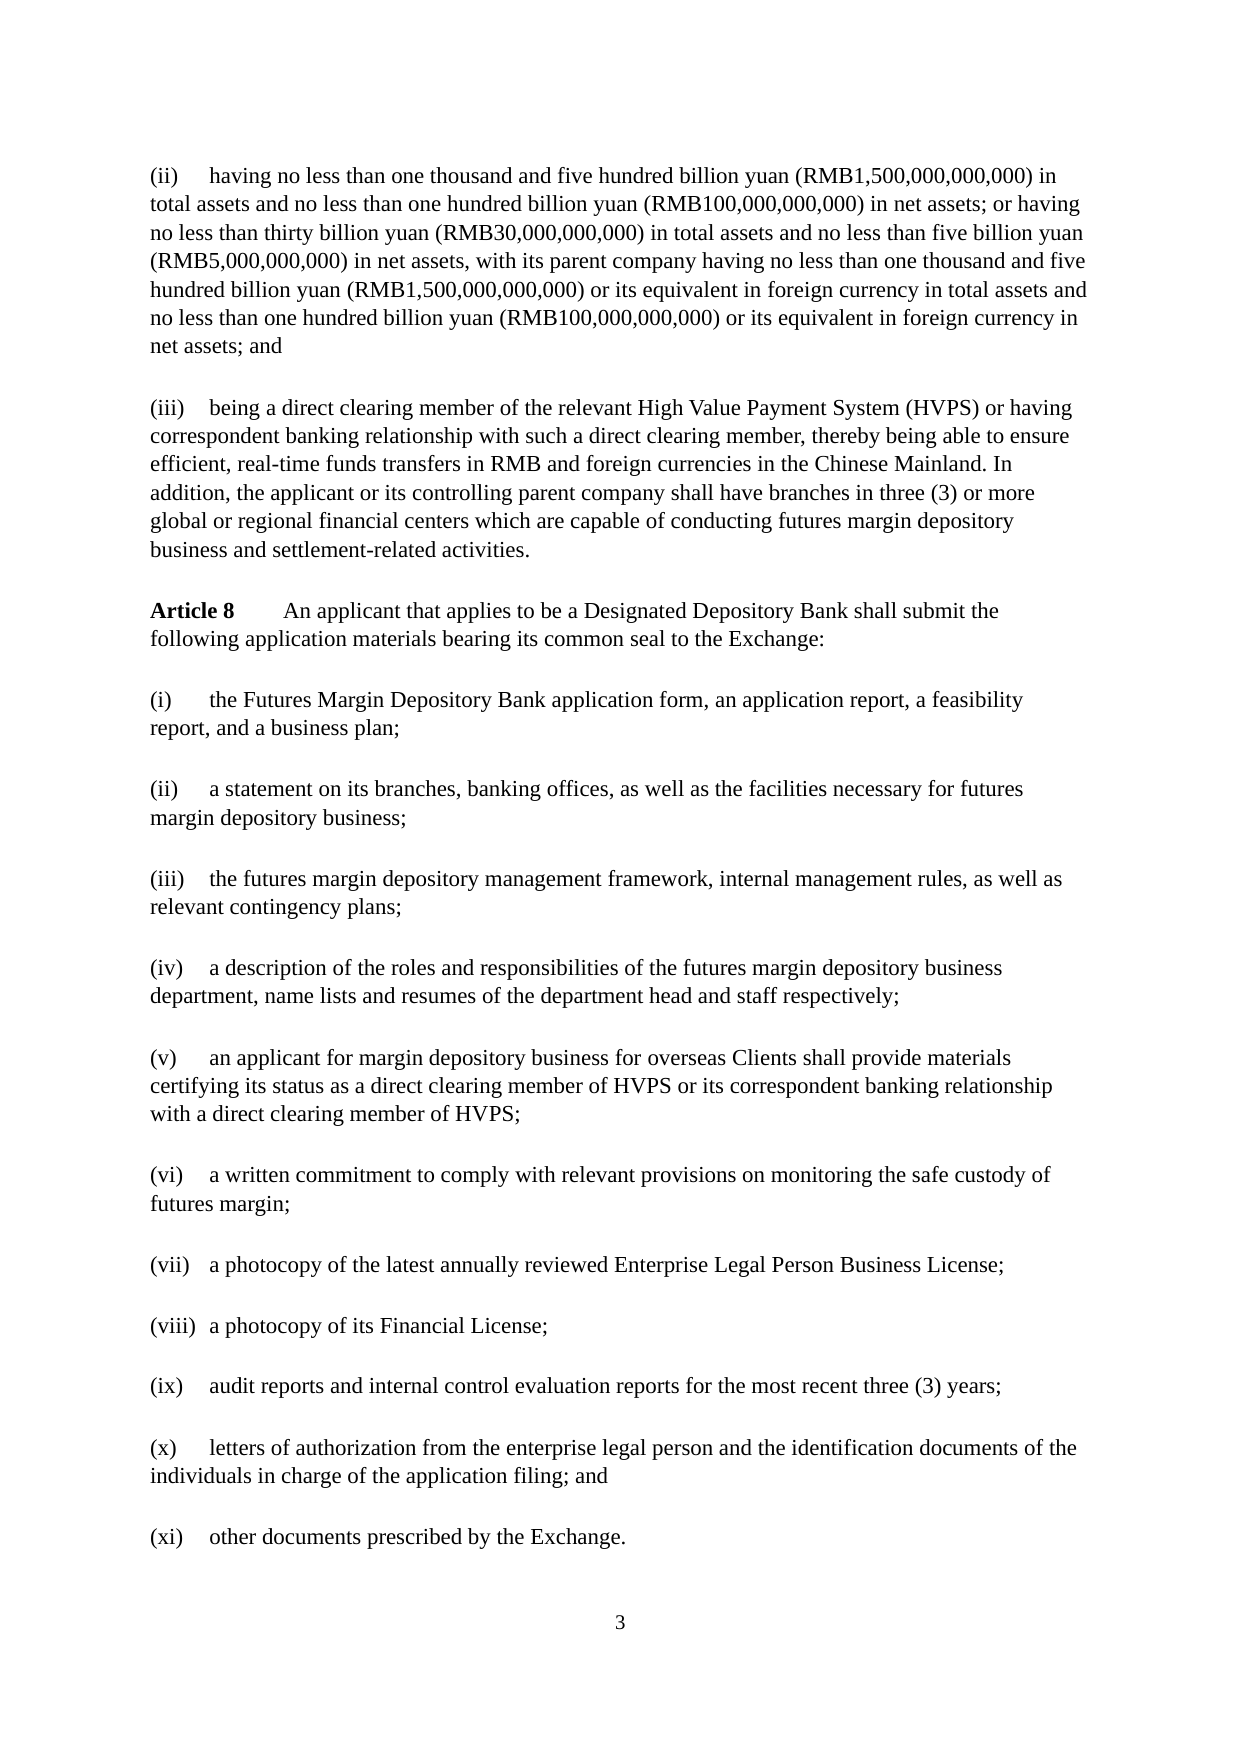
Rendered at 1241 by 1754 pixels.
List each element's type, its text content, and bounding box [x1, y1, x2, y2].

text (ii) a statement on its branches, banking offices, as well as the facilities necessary for futures margin depository business; [150, 775, 1090, 830]
text (iii) being a direct clearing member of the relevant High Value Payment System (HVPS) or having correspondent banking relationship with such a direct clearing member, thereby being able to ensure efficient, real-time funds transfers in RMB and foreign currencies in the Chinese Mainland. In addition, the applicant or its controlling parent company shall have branches in three (3) or more global or regional financial centers which are capable of conducting futures margin depository business and settlement-related activities. [150, 393, 1090, 562]
text (vii) a photocopy of the latest annually reviewed Enterprise Legal Person Business License; [150, 1251, 1090, 1277]
text (ii) having no less than one thousand and five hundred billion yuan (RMB1,500,000,000,000) in total assets and no less than one hundred billion yuan (RMB100,000,000,000) in net assets; or having no less than thirty billion yuan (RMB30,000,000,000) in total assets and no less than five billion yuan (RMB5,000,000,000) in net assets, with its parent company having no less than one thousand and five hundred billion yuan (RMB1,500,000,000,000) or its equivalent in foreign currency in total assets and no less than one hundred billion yuan (RMB100,000,000,000) or its equivalent in foreign currency in net assets; and [150, 162, 1090, 359]
text (iii) the futures margin depository management framework, internal management rules, as well as relevant contingency plans; [150, 865, 1090, 919]
text (iv) a description of the roles and responsibilities of the futures margin depository business department, name lists and resumes of the department head and staff respectively; [150, 954, 1090, 1009]
text Article 8 An applicant that applies to be a Designated Depository Bank shall submit the following application materials bearing its common seal to the Exchange: [150, 597, 1090, 651]
text (x) letters of authorization from the enterprise legal person and the identification documents of the individuals in charge of the application filing; and [150, 1433, 1090, 1488]
text (ix) audit reports and internal control evaluation reports for the most recent three (3) years; [150, 1373, 1090, 1399]
text (vi) a written commitment to comply with relevant provisions on monitoring the safe custody of futures margin; [150, 1161, 1090, 1216]
text (xi) other documents prescribed by the Exchange. [150, 1523, 1090, 1549]
text (v) an applicant for margin depository business for overseas Clients shall provide materials certifying its status as a direct clearing member of HVPS or its correspondent banking relationship with a direct clearing member of HVPS; [150, 1043, 1090, 1127]
text (i) the Futures Margin Depository Bank application form, an application report, a feasibility report, and a business plan; [150, 686, 1090, 741]
text (viii) a photocopy of its Financial License; [150, 1312, 1090, 1338]
